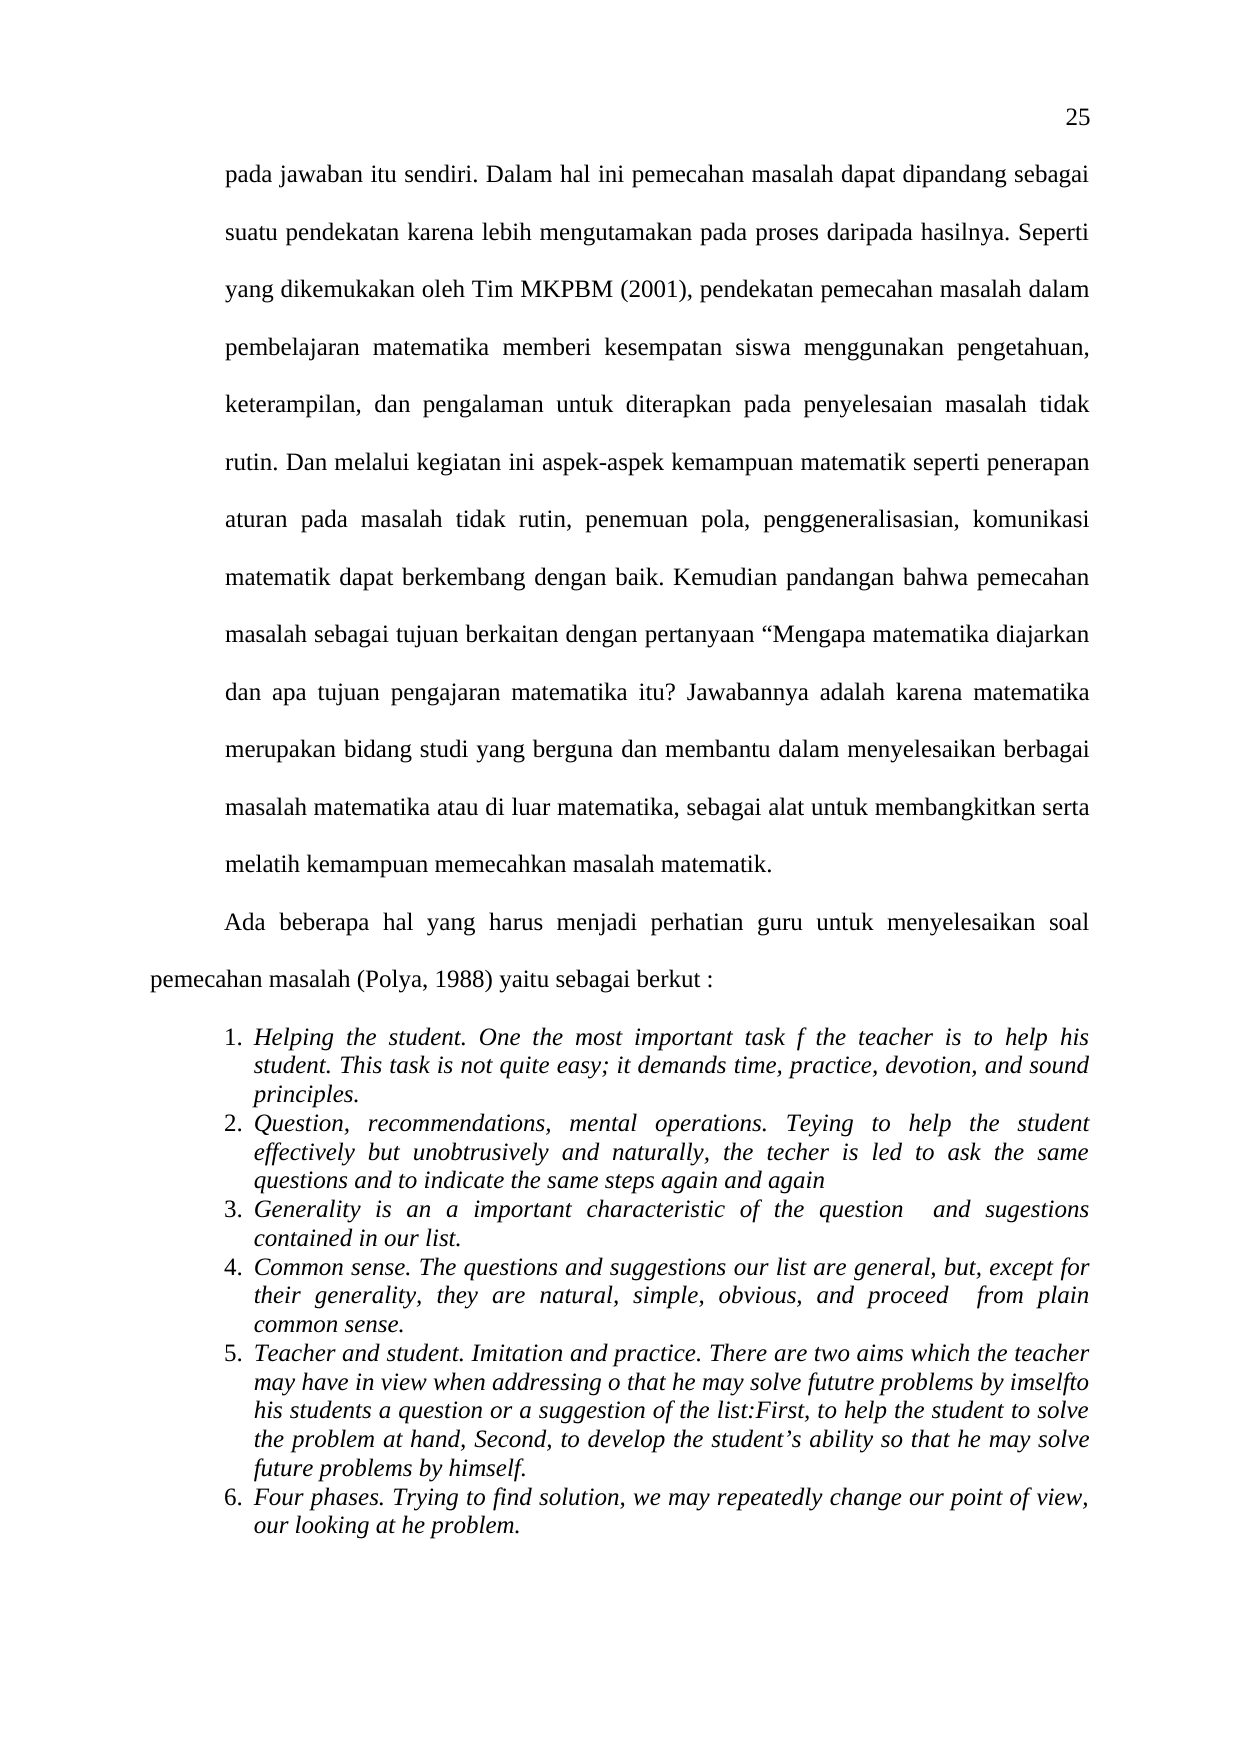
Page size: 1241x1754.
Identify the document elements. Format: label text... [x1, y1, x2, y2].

list Ada beberapa hal yang harus menjadi perhatian guru untuk menyelesaikan soal pemecahan masalah (Polya, 1988) yaitu sebagai berkut : [150, 907, 1090, 993]
list Common sense. The questions and suggestions our list are general, but, except for their generality, they are natural, simple, obvious, and proceed from plain common sense. [224, 1252, 1090, 1338]
list Question, recommendations, mental operations. Teying to help the student effectively but unobtrusively and naturally, the techer is led to ask the same questions and to indicate the same steps again and again [224, 1108, 1090, 1194]
list Generality is an a important characteristic of the question and sugestions contained in our list. [224, 1194, 1090, 1252]
list Teacher and student. Imitation and practice. There are two aims which the teacher may have in view when addressing o that he may solve fututre problems by imselfto his students a question or a suggestion of the list:First, to help the student to solve the problem at hand, Second, to develop the student’s ability so that he may solve future problems by himself. [224, 1338, 1090, 1482]
list Helping the student. One the most important task f the teacher is to help his student. This task is not quite easy; it demands time, practice, devotion, and sound principles. [224, 1022, 1090, 1108]
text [225, 159, 1090, 878]
list Four phases. Trying to find solution, we may repeatedly change our point of view, our looking at he problem. [224, 1482, 1090, 1539]
